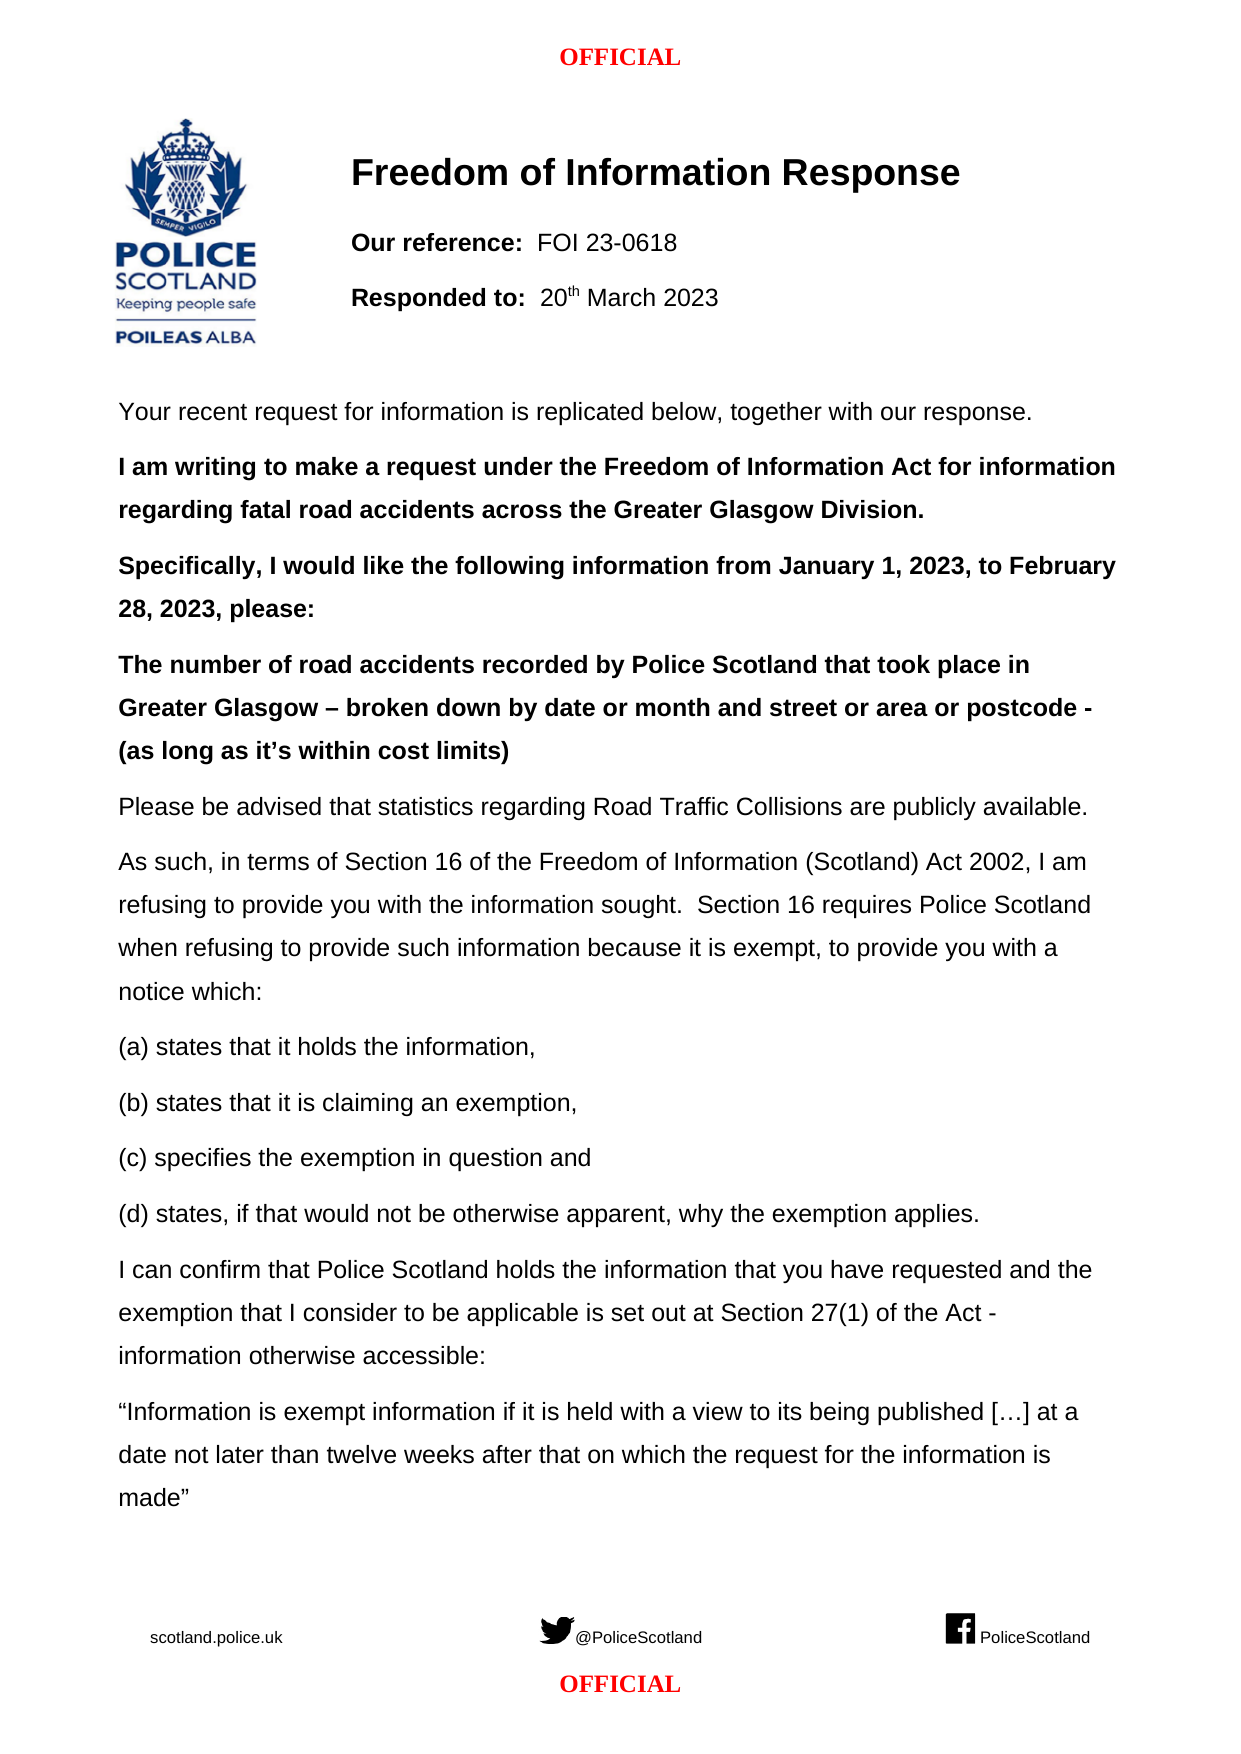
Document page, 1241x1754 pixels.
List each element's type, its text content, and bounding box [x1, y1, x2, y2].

picture [945, 1613, 976, 1644]
text As such, in terms of Section 16 of the Freedom of Information (Scotland) Act 2002, I am refusing to provide you with the information sought. Section 16 requires Police Scotland when refusing to provide such information because it is exempt, to provide you with a notice which: [118, 847, 1122, 1005]
text Please be advised that statistics regarding Road Traffic Collisions are publicly available. [118, 791, 1122, 820]
text (a) states that it holds the information, [118, 1032, 1122, 1061]
picture [538, 1617, 575, 1644]
text (c) specifies the exemption in question and [118, 1143, 1122, 1172]
text (b) states that it is claiming an exemption, [118, 1088, 1122, 1116]
table_header Freedom of Information Response Our reference: FOI 23-0618 Responded to: 20th March 2023 [340, 118, 1121, 384]
text “Information is exempt information if it is held with a view to its being published […] at a date not later than twelve weeks after that on which the request for the information is made” [118, 1396, 1122, 1511]
subtitle I am writing to make a request under the Freedom of Information Act for information regarding fatal road accidents across the Greater Glasgow Division. [118, 452, 1122, 524]
text Your recent request for information is replicated below, together with our response. [118, 396, 1122, 425]
table_header [103, 118, 339, 384]
text (d) states, if that would not be otherwise apparent, why the exemption applies. [118, 1199, 1122, 1228]
subtitle Specifically, I would like the following information from January 1, 2023, to February 28, 2023, please: [118, 551, 1122, 623]
subtitle The number of road accidents recorded by Police Scotland that took place in Greater Glasgow – broken down by date or month and street or area or postcode - (as long as it’s within cost limits) [118, 649, 1122, 764]
picture [114, 118, 257, 347]
text I can confirm that Police Scotland holds the information that you have requested and the exemption that I consider to be applicable is set out at Section 27(1) of the Act - information otherwise accessible: [118, 1254, 1122, 1369]
